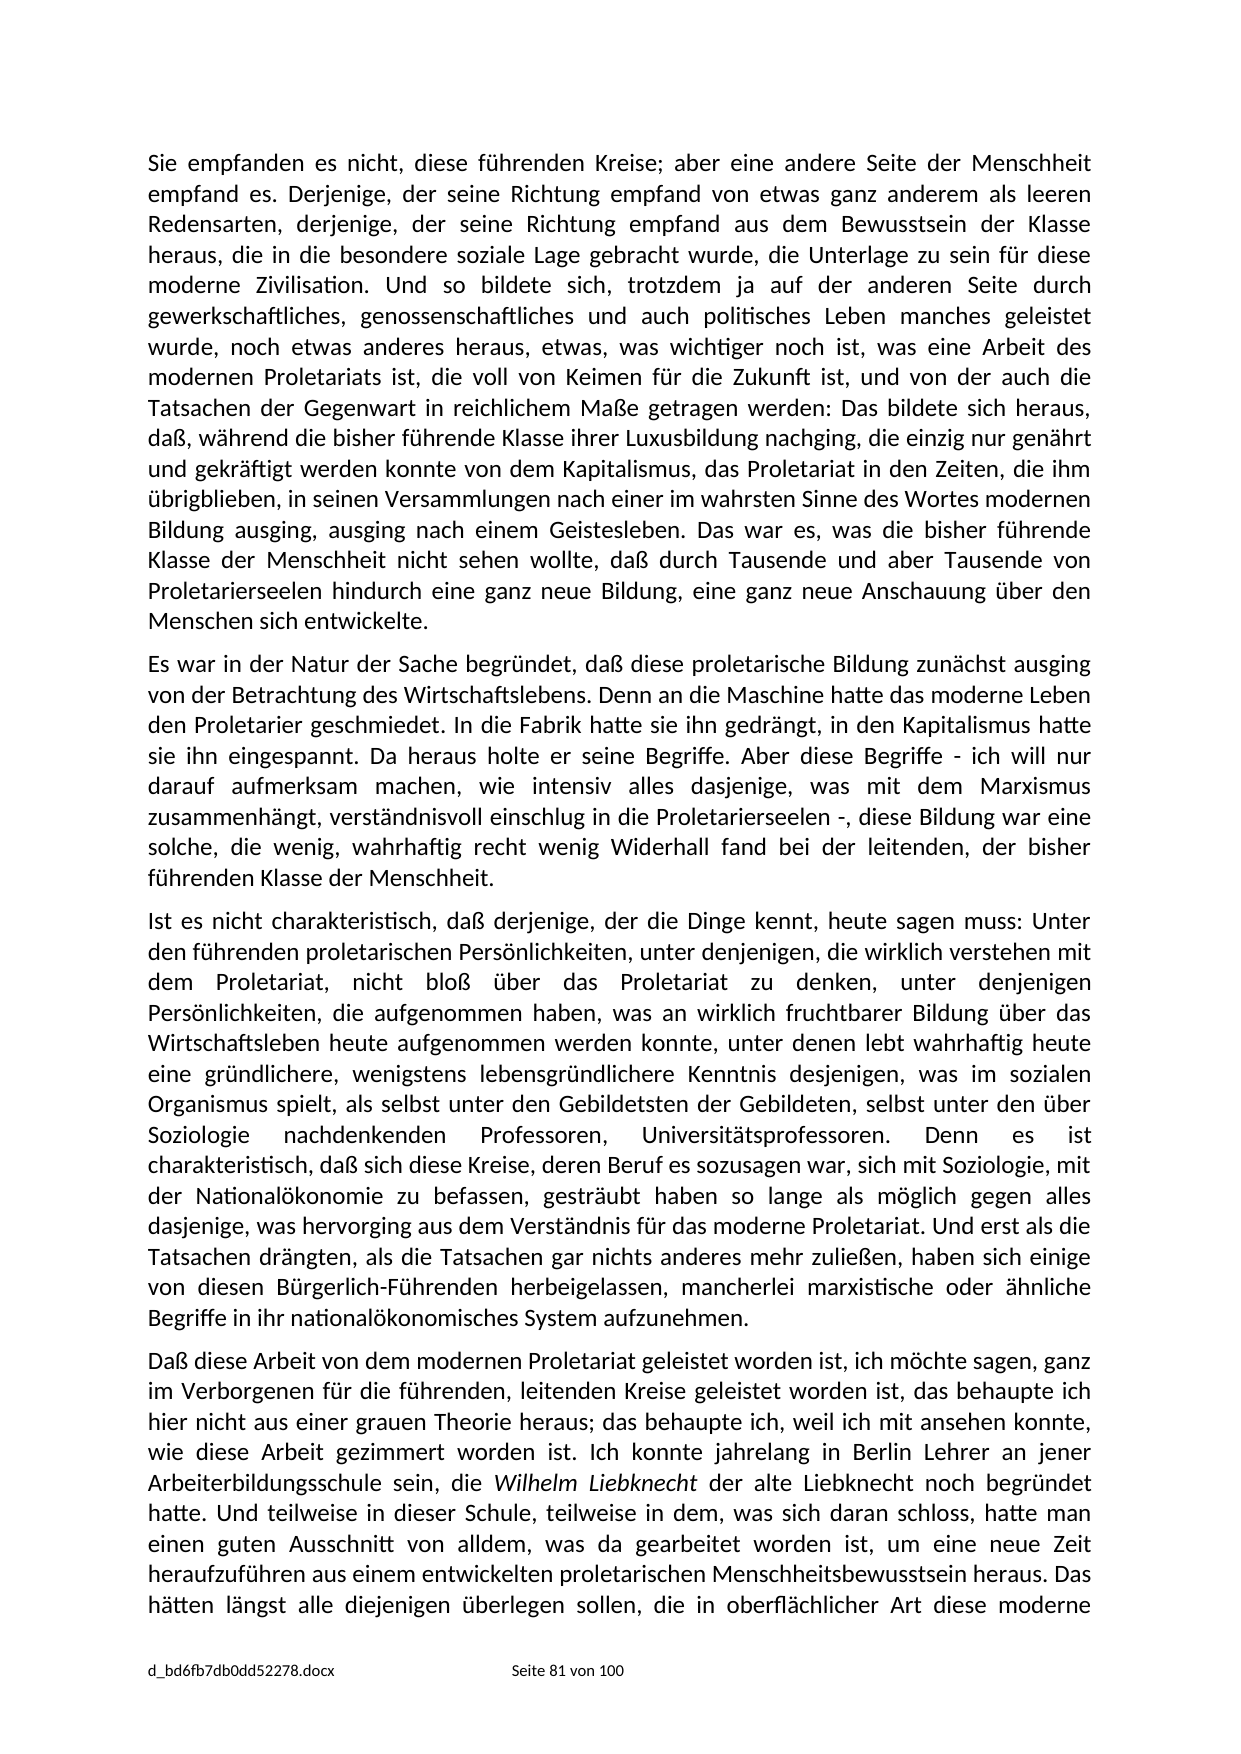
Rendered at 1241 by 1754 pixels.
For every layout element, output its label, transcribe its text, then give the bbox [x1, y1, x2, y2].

text Es war in der Natur der Sache begründet, daß diese proletarische Bildung zunächst ausging von der Betrachtung des Wirtschaftslebens. Denn an die Maschine hatte das moderne Leben den Proletarier geschmiedet. In die Fabrik hatte sie ihn gedrängt, in den Kapitalismus hatte sie ihn eingespannt. Da heraus holte er seine Begriffe. Aber diese Begriffe - ich will nur darauf aufmerksam machen, wie intensiv alles dasjenige, was mit dem Marxismus zusammenhängt, verständnisvoll einschlug in die Proletarierseelen -, diese Bildung war eine solche, die wenig, wahrhaftig recht wenig Widerhall fand bei der leitenden, der bisher führenden Klasse der Menschheit. [148, 648, 1093, 893]
text Sie empfanden es nicht, diese führenden Kreise; aber eine andere Seite der Menschheit empfand es. Derjenige, der seine Richtung empfand von etwas ganz anderem als leeren Redensarten, derjenige, der seine Richtung empfand aus dem Bewusstsein der Klasse heraus, die in die besondere soziale Lage gebracht wurde, die Unterlage zu sein für diese moderne Zivilisation. Und so bildete sich, trotzdem ja auf der anderen Seite durch gewerkschaftliches, genossenschaftliches und auch politisches Leben manches geleistet wurde, noch etwas anderes heraus, etwas, was wichtiger noch ist, was eine Arbeit des modernen Proletariats ist, die voll von Keimen für die Zukunft ist, und von der auch die Tatsachen der Gegenwart in reichlichem Maße getragen werden: Das bildete sich heraus, daß, während die bisher führende Klasse ihrer Luxusbildung nachging, die einzig nur genährt und gekräftigt werden konnte von dem Kapitalismus, das Proletariat in den Zeiten, die ihm übrigblieben, in seinen Versammlungen nach einer im wahrsten Sinne des Wortes modernen Bildung ausging, ausging nach einem Geistesleben. Das war es, was die bisher führende Klasse der Menschheit nicht sehen wollte, daß durch Tausende und aber Tausende von Proletarierseelen hindurch eine ganz neue Bildung, eine ganz neue Anschauung über den Menschen sich entwickelte. [148, 148, 1093, 636]
text Ist es nicht charakteristisch, daß derjenige, der die Dinge kennt, heute sagen muss: Unter den führenden proletarischen Persönlichkeiten, unter denjenigen, die wirklich verstehen mit dem Proletariat, nicht bloß über das Proletariat zu denken, unter denjenigen Persönlichkeiten, die aufgenommen haben, was an wirklich fruchtbarer Bildung über das Wirtschaftsleben heute aufgenommen werden konnte, unter denen lebt wahrhaftig heute eine gründlichere, wenigstens lebensgründlichere Kenntnis desjenigen, was im sozialen Organismus spielt, als selbst unter den Gebildetsten der Gebildeten, selbst unter den über Soziologie nachdenkenden Professoren, Universitätsprofessoren. Denn es ist charakteristisch, daß sich diese Kreise, deren Beruf es sozusagen war, sich mit Soziologie, mit der Nationalökonomie zu befassen, gesträubt haben so lange als möglich gegen alles dasjenige, was hervorging aus dem Verständnis für das moderne Proletariat. Und erst als die Tatsachen drängten, als die Tatsachen gar nichts anderes mehr zuließen, haben sich einige von diesen Bürgerlich-Führenden herbeigelassen, mancherlei marxistische oder ähnliche Begriffe in ihr nationalökonomisches System aufzunehmen. [148, 905, 1093, 1332]
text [148, 1345, 1093, 1619]
